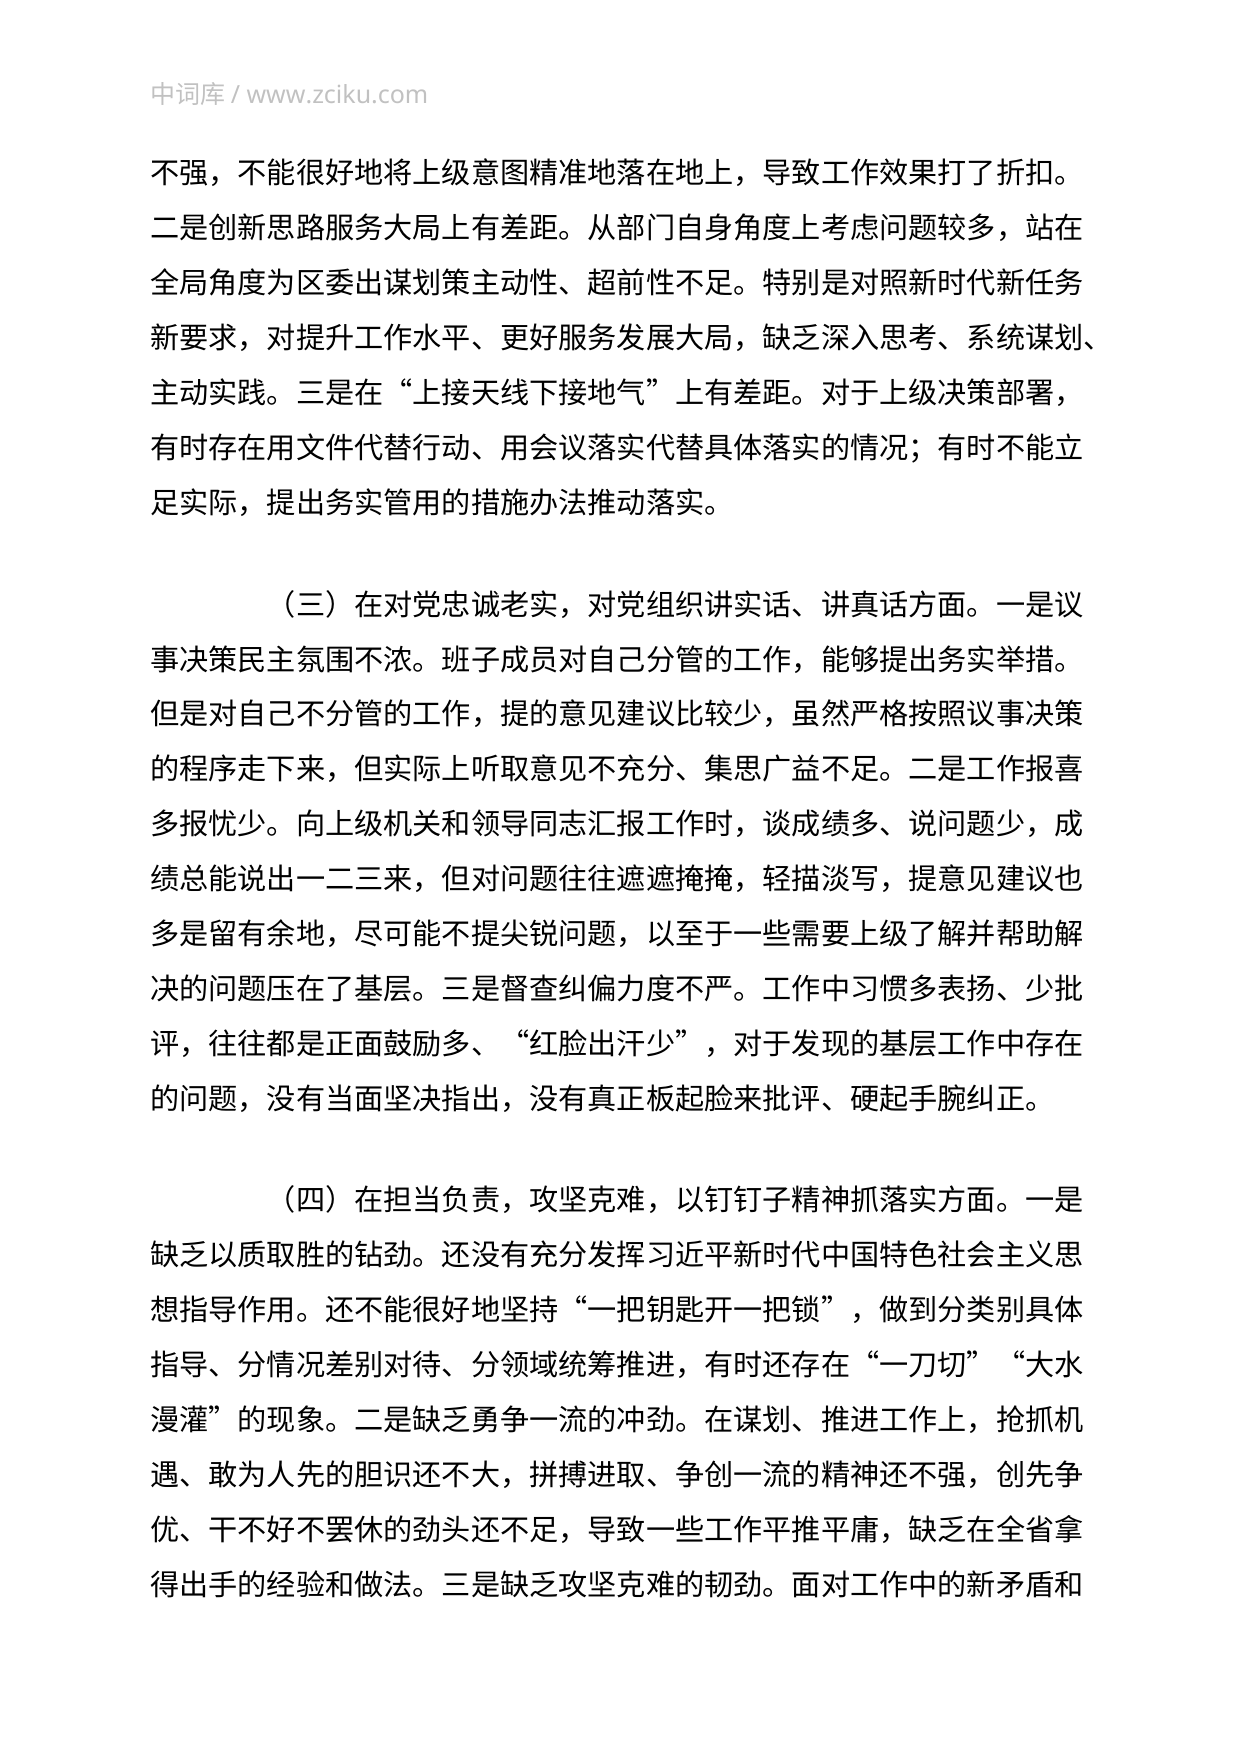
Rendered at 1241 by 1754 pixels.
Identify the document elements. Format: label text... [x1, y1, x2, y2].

text （三）在对党忠诚老实，对党组织讲实话、讲真话方面。一是议事决策民主氛围不浓。班子成员对自己分管的工作，能够提出务实举措。但是对自己不分管的工作，提的意见建议比较少，虽然严格按照议事决策的程序走下来，但实际上听取意见不充分、集思广益不足。二是工作报喜多报忧少。向上级机关和领导同志汇报工作时，谈成绩多、说问题少，成绩总能说出一二三来，但对问题往往遮遮掩掩，轻描淡写，提意见建议也多是留有余地，尽可能不提尖锐问题，以至于一些需要上级了解并帮助解决的问题压在了基层。三是督查纠偏力度不严。工作中习惯多表扬、少批评，往往都是正面鼓励多、“红脸出汗少”，对于发现的基层工作中存在的问题，没有当面坚决指出，没有真正板起脸来批评、硬起手腕纠正。 [150, 581, 1090, 1117]
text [150, 150, 1090, 522]
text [150, 1177, 1090, 1603]
